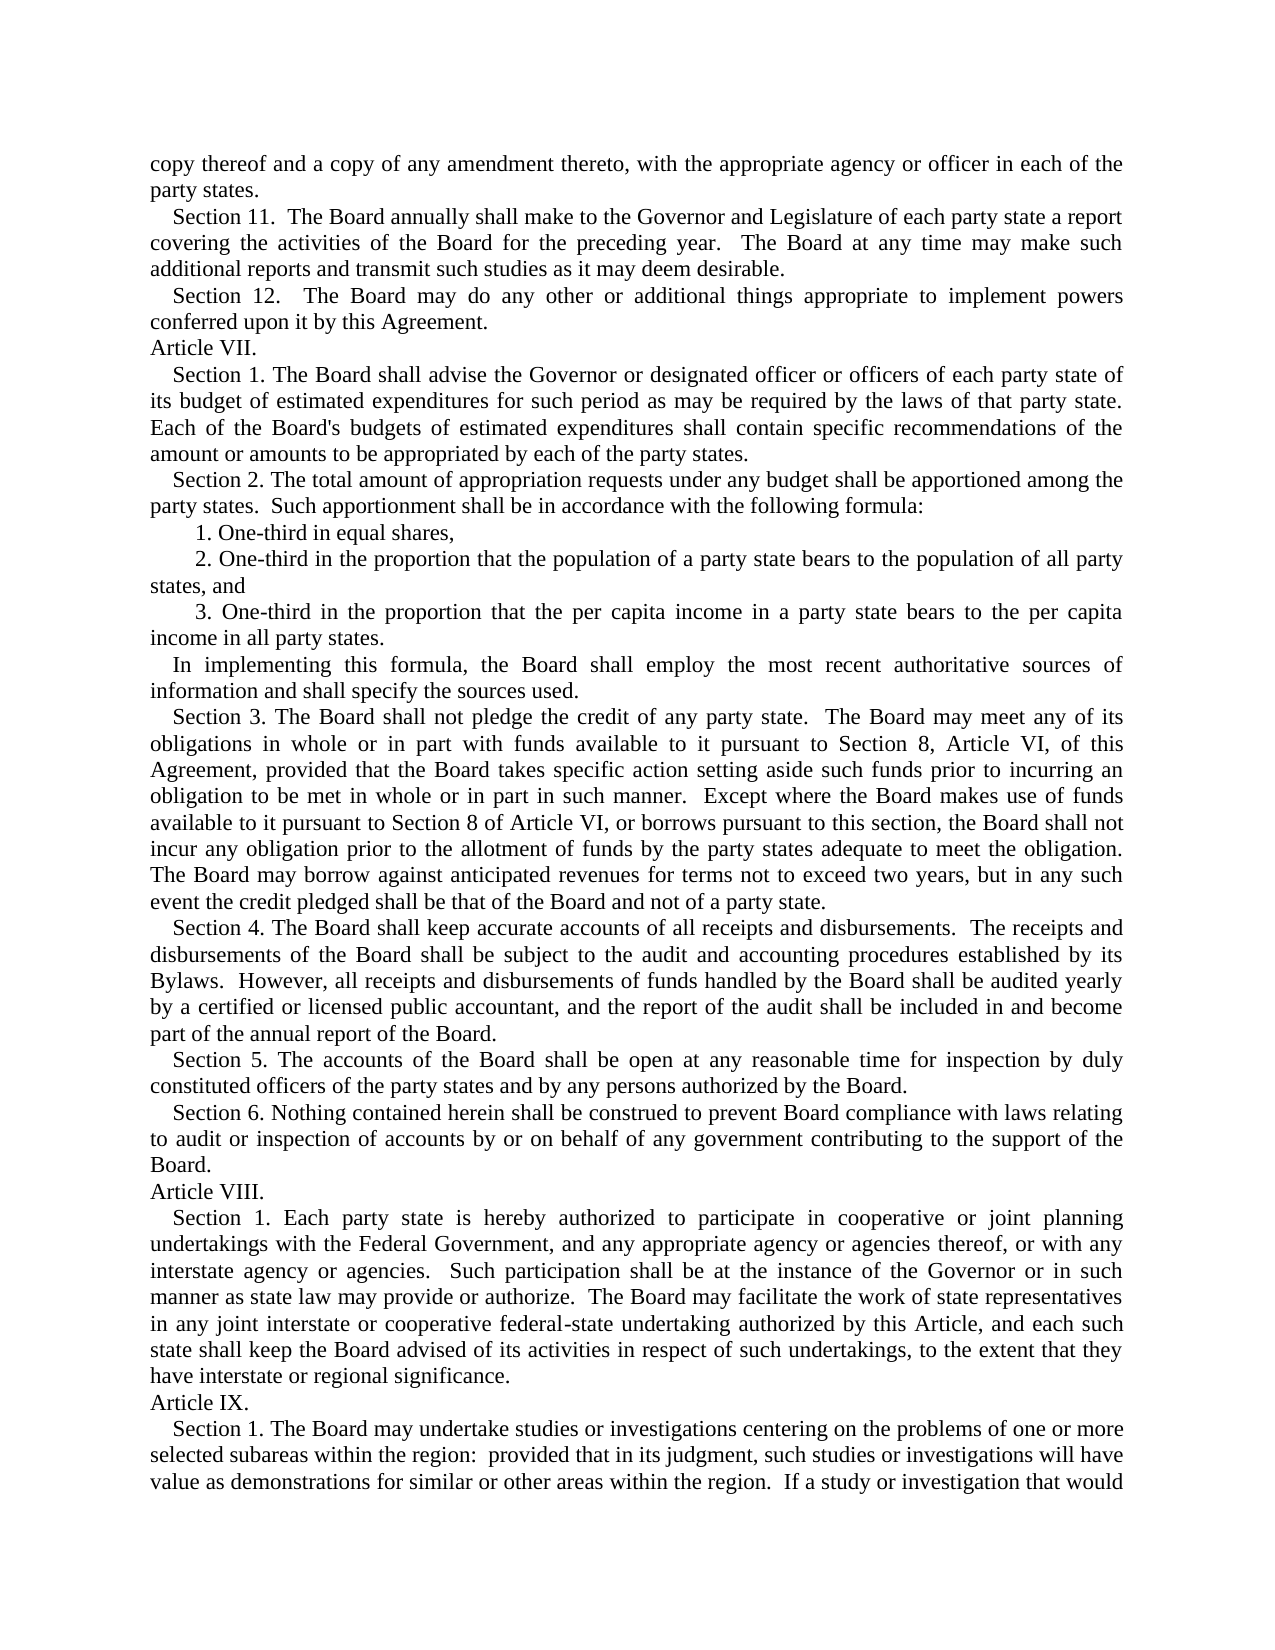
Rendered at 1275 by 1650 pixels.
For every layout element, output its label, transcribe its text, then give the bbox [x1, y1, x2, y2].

text Section 11. The Board annually shall make to the Governor and Legislature of each party state a report covering the activities of the Board for the preceding year. The Board at any time may make such additional reports and transmit such studies as it may deem desirable. [150, 203, 1125, 282]
text Section 1. Each party state is hereby authorized to participate in cooperative or joint planning undertakings with the Federal Government, and any appropriate agency or agencies thereof, or with any interstate agency or agencies. Such participation shall be at the instance of the Governor or in such manner as state law may provide or authorize. The Board may facilitate the work of state representatives in any joint interstate or cooperative federal-state undertaking authorized by this Article, and each such state shall keep the Board advised of its activities in respect of such undertakings, to the extent that they have interstate or regional significance. [150, 1204, 1125, 1389]
text Article IX. [150, 1389, 1125, 1415]
text Section 5. The accounts of the Board shall be open at any reasonable time for inspection by duly constituted officers of the party states and by any persons authorized by the Board. [150, 1046, 1125, 1099]
text Section 3. The Board shall not pledge the credit of any party state. The Board may meet any of its obligations in whole or in part with funds available to it pursuant to Section 8, Article VI, of this Agreement, provided that the Board takes specific action setting aside such funds prior to incurring an obligation to be met in whole or in part in such manner. Except where the Board makes use of funds available to it pursuant to Section 8 of Article VI, or borrows pursuant to this section, the Board shall not incur any obligation prior to the allotment of funds by the party states adequate to meet the obligation. The Board may borrow against anticipated revenues for terms not to exceed two years, but in any such event the credit pledged shall be that of the Board and not of a party state. [150, 703, 1125, 914]
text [150, 1415, 1125, 1494]
text Section 1. The Board shall advise the Governor or designated officer or officers of each party state of its budget of estimated expenditures for such period as may be required by the laws of that party state. Each of the Board's budgets of estimated expenditures shall contain specific recommendations of the amount or amounts to be appropriated by each of the party states. [150, 361, 1125, 466]
text Section 2. The total amount of appropriation requests under any budget shall be apportioned among the party states. Such apportionment shall be in accordance with the following formula: [150, 466, 1125, 519]
text 1. One-third in equal shares, [150, 519, 1125, 545]
text 3. One-third in the proportion that the per capita income in a party state bears to the per capita income in all party states. [150, 598, 1125, 651]
text Section 6. Nothing contained herein shall be construed to prevent Board compliance with laws relating to audit or inspection of accounts by or on behalf of any government contributing to the support of the Board. [150, 1099, 1125, 1178]
text 2. One-third in the proportion that the population of a party state bears to the population of all party states, and [150, 545, 1125, 598]
text In implementing this formula, the Board shall employ the most recent authoritative sources of information and shall specify the sources used. [150, 651, 1125, 703]
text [150, 150, 1125, 203]
text Section 12. The Board may do any other or additional things appropriate to implement powers conferred upon it by this Agreement. [150, 282, 1125, 334]
text Section 4. The Board shall keep accurate accounts of all receipts and disbursements. The receipts and disbursements of the Board shall be subject to the audit and accounting procedures established by its Bylaws. However, all receipts and disbursements of funds handled by the Board shall be audited yearly by a certified or licensed public accountant, and the report of the audit shall be included in and become part of the annual report of the Board. [150, 914, 1125, 1046]
text Article VIII. [150, 1178, 1125, 1204]
text Article VII. [150, 334, 1125, 361]
